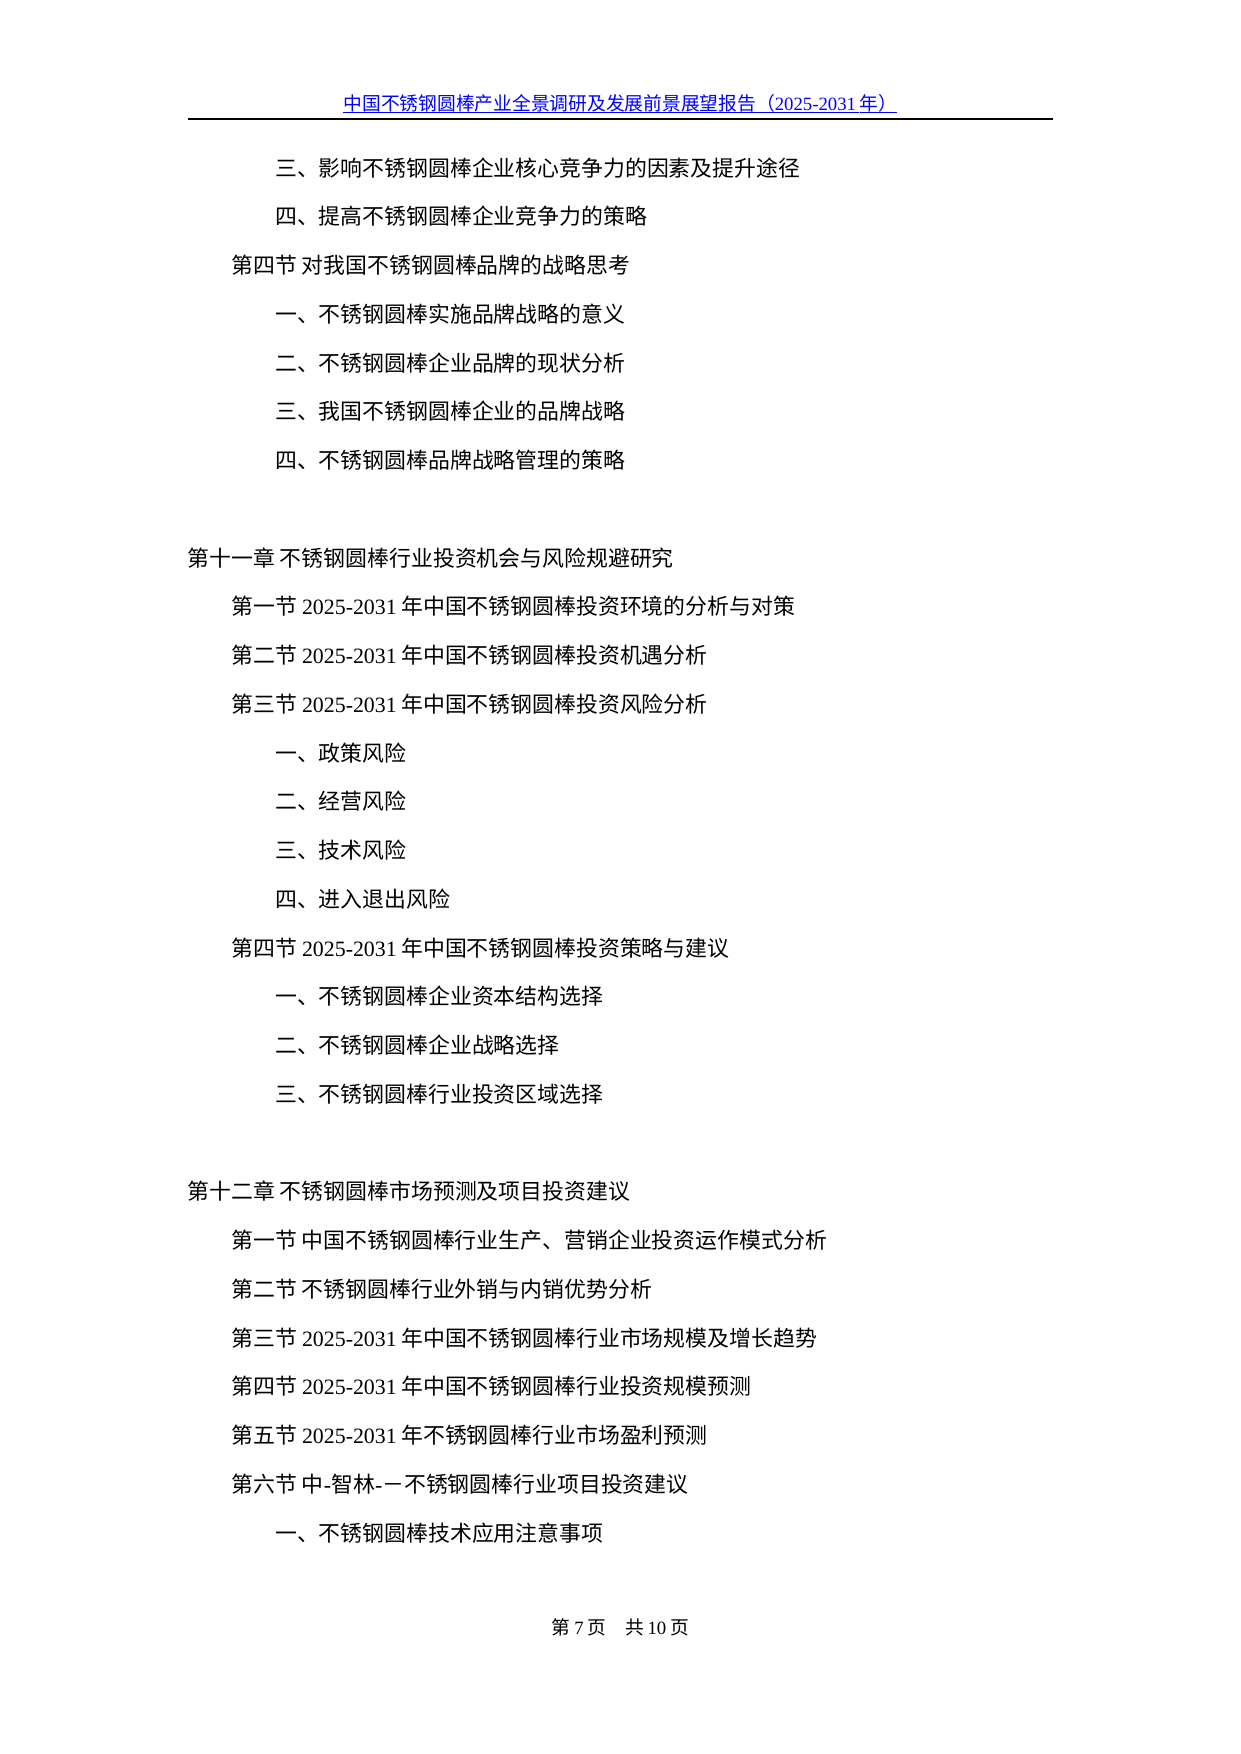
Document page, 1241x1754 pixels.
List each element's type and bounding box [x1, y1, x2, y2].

text [187, 150, 1053, 1548]
